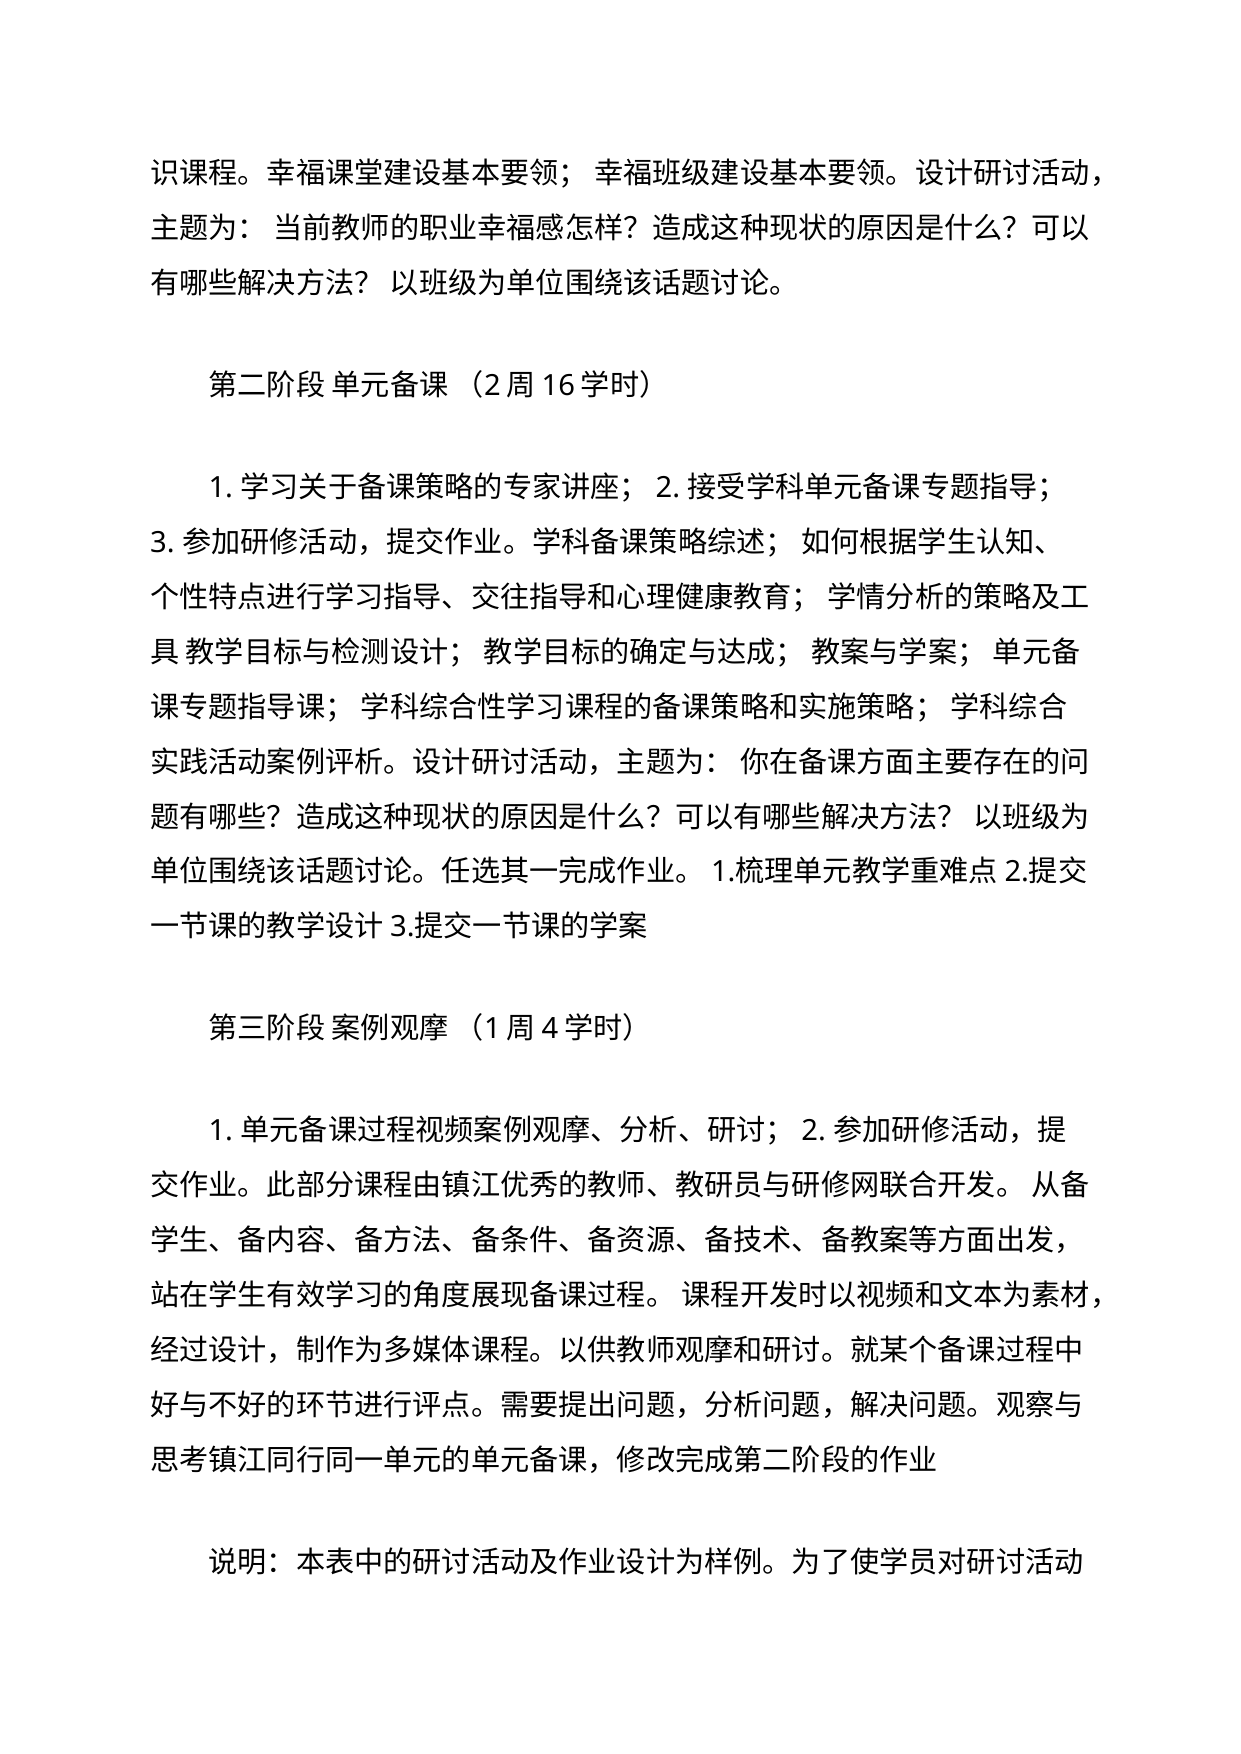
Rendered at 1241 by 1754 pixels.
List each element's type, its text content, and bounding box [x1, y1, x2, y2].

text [150, 150, 1090, 302]
text 1. 单元备课过程视频案例观摩、分析、研讨； 2. 参加研修活动，提交作业。此部分课程由镇江优秀的教师、教研员与研修网联合开发。 从备学生、备内容、备方法、备条件、备资源、备技术、备教案等方面出发，站在学生有效学习的角度展现备课过程。 课程开发时以视频和文本为素材，经过设计，制作为多媒体课程。以供教师观摩和研讨。就某个备课过程中好与不好的环节进行评点。需要提出问题，分析问题，解决问题。观察与思考镇江同行同一单元的单元备课，修改完成第二阶段的作业 [150, 1107, 1090, 1479]
text 第三阶段 案例观摩 （1周4学时） [150, 1005, 1090, 1047]
text 1. 学习关于备课策略的专家讲座； 2. 接受学科单元备课专题指导； 3. 参加研修活动，提交作业。学科备课策略综述； 如何根据学生认知、个性特点进行学习指导、交往指导和心理健康教育； 学情分析的策略及工具 教学目标与检测设计； 教学目标的确定与达成； 教案与学案； 单元备课专题指导课； 学科综合性学习课程的备课策略和实施策略； 学科综合实践活动案例评析。设计研讨活动，主题为： 你在备课方面主要存在的问题有哪些？造成这种现状的原因是什么？可以有哪些解决方法？ 以班级为单位围绕该话题讨论。任选其一完成作业。 1.梳理单元教学重难点 2.提交一节课的教学设计 3.提交一节课的学案 [150, 463, 1090, 945]
text 第二阶段 单元备课 （2周16学时） [150, 362, 1090, 404]
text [150, 1538, 1090, 1581]
